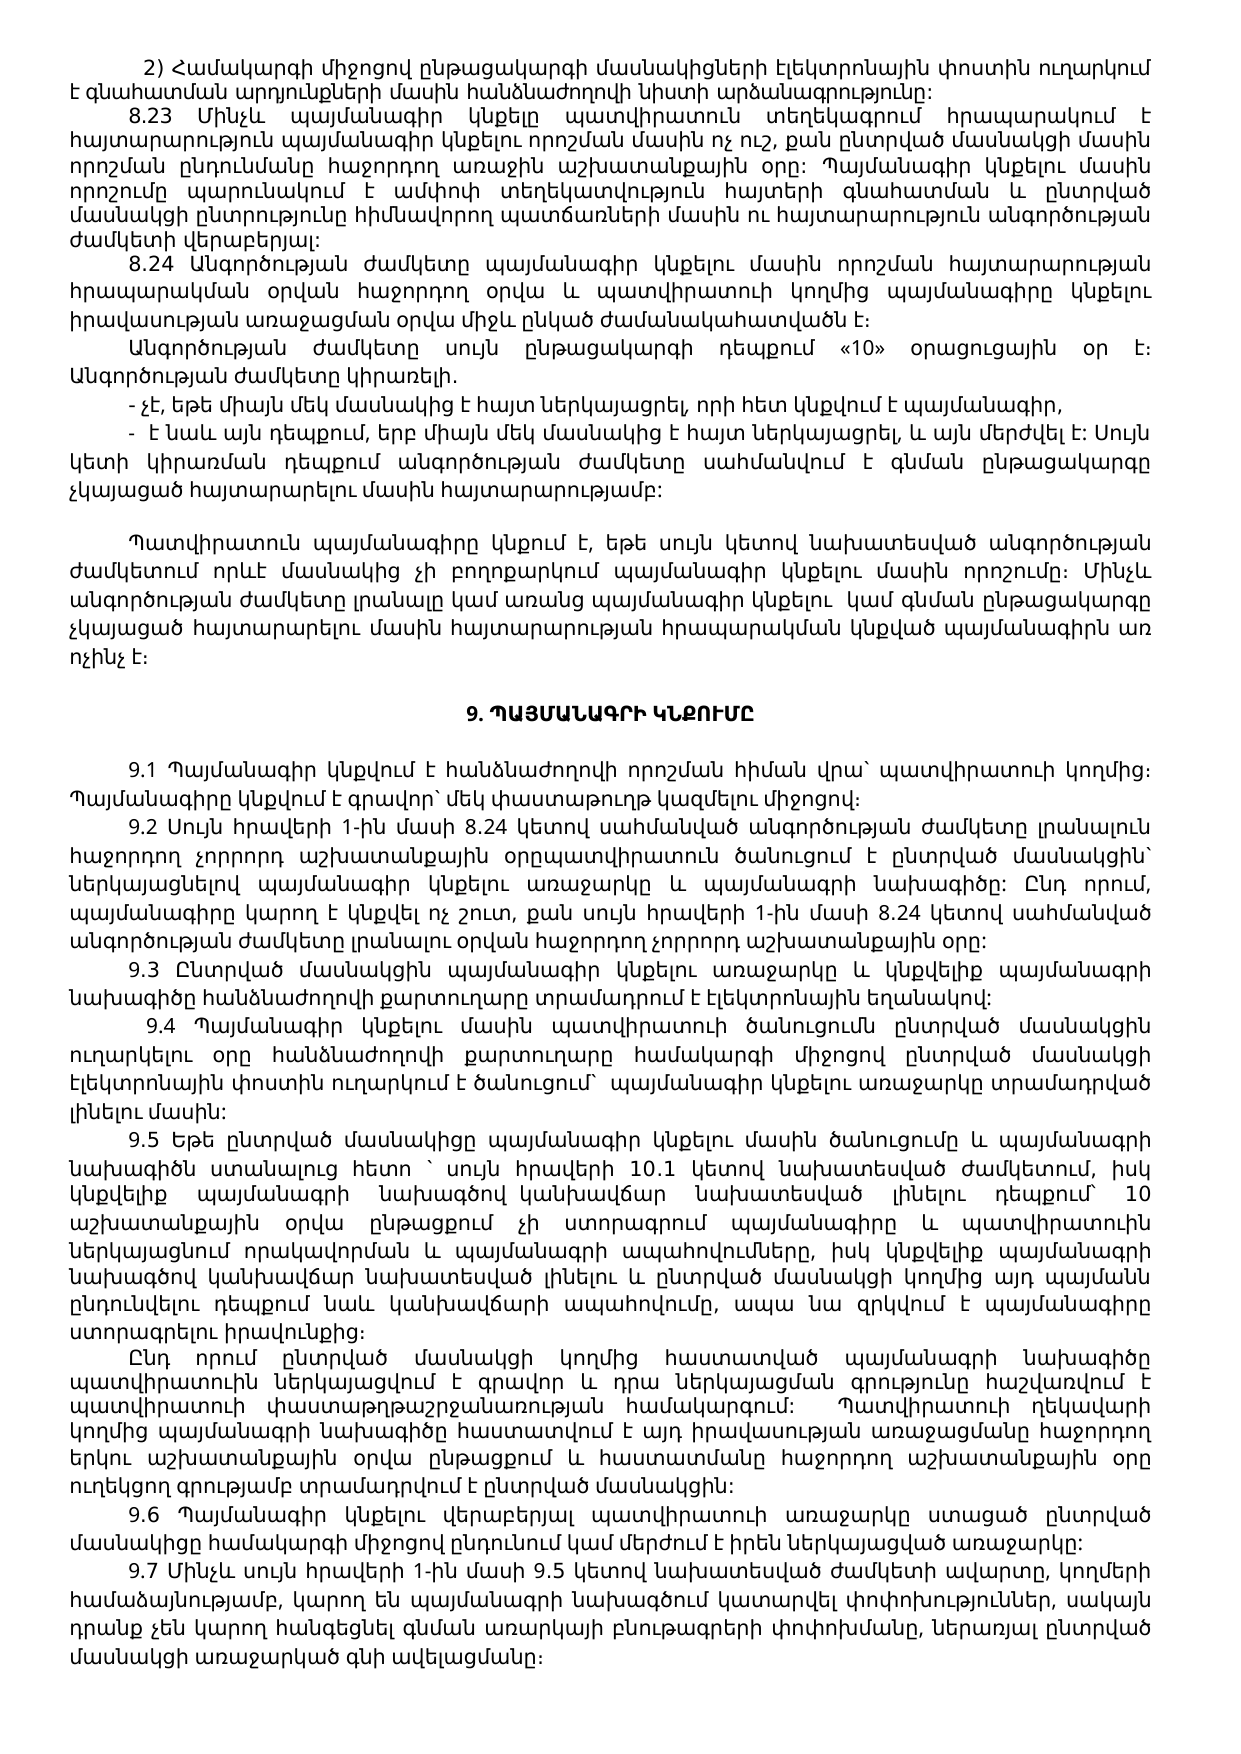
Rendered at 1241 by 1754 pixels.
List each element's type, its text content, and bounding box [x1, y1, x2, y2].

text 8.23 Մինչև պայմանագիր կնքելը պատվիրատուն տեղեկագրում հրապարակում է հայտարարություն պայմանագիր կնքելու որոշման մասին ոչ ուշ, քան ընտրված մասնակցի մասին որոշման ընդունմանը հաջորդող առաջին աշխատանքային օրը: Պայմանագիր կնքելու մասին որոշումը պարունակում է ամփոփ տեղեկատվություն հայտերի գնահատման և ընտրված մասնակցի ընտրությունը հիմնավորող պատճառների մասին ու հայտարարություն անգործության ժամկետի վերաբերյալ: [69, 104, 1152, 252]
text Պատվիրատուն պայմանագիրը կնքում է, եթե սույն կետով նախատեսված անգործության ժամկետում որևէ մասնակից չի բողոքարկում պայմանագիր կնքելու մասին որոշումը։ Մինչև անգործության ժամկետը լրանալը կամ առանց պայմանագիր կնքելու կամ գնման ընթացակարգը չկայացած հայտարարելու մասին հայտարարության հրապարակման կնքված պայմանագիրն առ ոչինչ է։ [69, 528, 1152, 670]
text 9.7 Մինչև սույն հրավերի 1-ին մասի 9.5 կետով նախատեսված ժամկետի ավարտը, կողմերի համաձայնությամբ, կարող են պայմանագրի նախագծում կատարվել փոփոխություններ, սակայն դրանք չեն կարող հանգեցնել գնման առարկայի բնութագրերի փոփոխմանը, ներառյալ ընտրված մասնակցի առաջարկած գնի ավելացմանը։ [69, 1557, 1152, 1670]
text 8.24 Անգործության ժամկետը պայմանագիր կնքելու մասին որոշման հայտարարության հրապարակման օրվան հաջորդող օրվա և պատվիրատուի կողմից պայմանագիրը կնքելու իրավասության առաջացման օրվա միջև ընկած ժամանակահատվածն է։ [69, 252, 1152, 333]
text 9.3 Ընտրված մասնակցին պայմանագիր կնքելու առաջարկը և կնքվելիք պայմանագրի նախագիծը հանձնաժողովի քարտուղարը տրամադրում է էլեկտրոնային եղանակով: [69, 955, 1152, 1012]
text Ընդ որում ընտրված մասնակցի կողմից հաստատված պայմանագրի նախագիծը պատվիրատուին ներկայացվում է գրավոր և դրա ներկայացման գրությունը հաշվառվում է պատվիրատուի փաստաթղթաշրջանառության համակարգում: Պատվիրատուի ղեկավարի կողմից պայմանագրի նախագիծը հաստատվում է այդ իրավասության առաջացմանը հաջորդող երկու աշխատանքային օրվա ընթացքում և հաստատմանը հաջորդող աշխատանքային օրը ուղեկցող գրությամբ տրամադրվում է ընտրված մասնակցին: [69, 1346, 1152, 1500]
text 9.4 Պայմանագիր կնքելու մասին պատվիրատուի ծանուցումն ընտրված մասնակցին ուղարկելու օրը հանձնաժողովի քարտուղարը համակարգի միջոցով ընտրված մասնակցի էլեկտրոնային փոստին ուղարկում է ծանուցում` պայմանագիր կնքելու առաջարկը տրամադրված լինելու մասին: [69, 1012, 1152, 1125]
text 9.1 Պայմանագիր կնքվում է հանձնաժողովի որոշման հիման վրա` պատվիրատուի կողմից։ Պայմանագիրը կնքվում է գրավոր` մեկ փաստաթուղթ կազմելու միջոցով։ [69, 756, 1152, 812]
text 9.2 Սույն հրավերի 1-ին մասի 8.24 կետով սահմանված անգործության ժամկետը լրանալուն հաջորդող չորրորդ աշխատանքային օրըպատվիրատուն ծանուցում է ընտրված մասնակցին` ներկայացնելով պայմանագիր կնքելու առաջարկը և պայմանագրի նախագիծը: Ընդ որում, պայմանագիրը կարող է կնքվել ոչ շուտ, քան սույն հրավերի 1-ին մասի 8.24 կետով սահմանված անգործության ժամկետը լրանալու օրվան հաջորդող չորրորդ աշխատանքային օրը: [69, 812, 1152, 955]
text Անգործության ժամկետը սույն ընթացակարգի դեպքում «10» օրացուցային օր է։ Անգործության ժամկետը կիրառելի. [69, 333, 1152, 390]
text 9.6 Պայմանագիր կնքելու վերաբերյալ պատվիրատուի առաջարկը ստացած ընտրված մասնակիցը համակարգի միջոցով ընդունում կամ մերժում է իրեն ներկայացված առաջարկը: [69, 1500, 1152, 1557]
text 2) Համակարգի միջոցով ընթացակարգի մասնակիցների էլեկտրոնային փոստին ուղարկում է գնահատման արդյունքների մասին հանձնաժողովի նիստի արձանագրությունը: [69, 56, 1152, 104]
text 9. ՊԱՅՄԱՆԱԳՐԻ ԿՆՔՈՒՄԸ [69, 699, 1152, 727]
text 9.5 Եթե ընտրված մասնակիցը պայմանագիր կնքելու մասին ծանուցումը և պայմանագրի նախագիծն ստանալուց հետո ` սույն հրավերի 10․1 կետով նախատեսված ժամկետում, իսկ կնքվելիք պայմանագրի նախագծով կանխավճար նախատեսված լինելու դեպքում՝ 10 աշխատանքային օրվա ընթացքում չի ստորագրում պայմանագիրը և պատվիրատուին ներկայացնում որակավորման և պայմանագրի ապահովումները, իսկ կնքվելիք պայմանագրի նախագծով կանխավճար նախատեսված լինելու և ընտրված մասնակցի կողմից այդ պայմանն ընդունվելու դեպքում նաև կանխավճարի ապահովումը, ապա նա զրկվում է պայմանագիրը ստորագրելու իրավունքից։ [69, 1125, 1152, 1346]
text - չէ, եթե միայն մեկ մասնակից է հայտ ներկայացրել, որի հետ կնքվում է պայմանագիր, [69, 390, 1152, 418]
text - է նաև այն դեպքում, երբ միայն մեկ մասնակից է հայտ ներկայացրել, և այն մերժվել է: Սույն կետի կիրառման դեպքում անգործության ժամկետը սահմանվում է գնման ընթացակարգը չկայացած հայտարարելու մասին հայտարարությամբ: [69, 418, 1152, 504]
